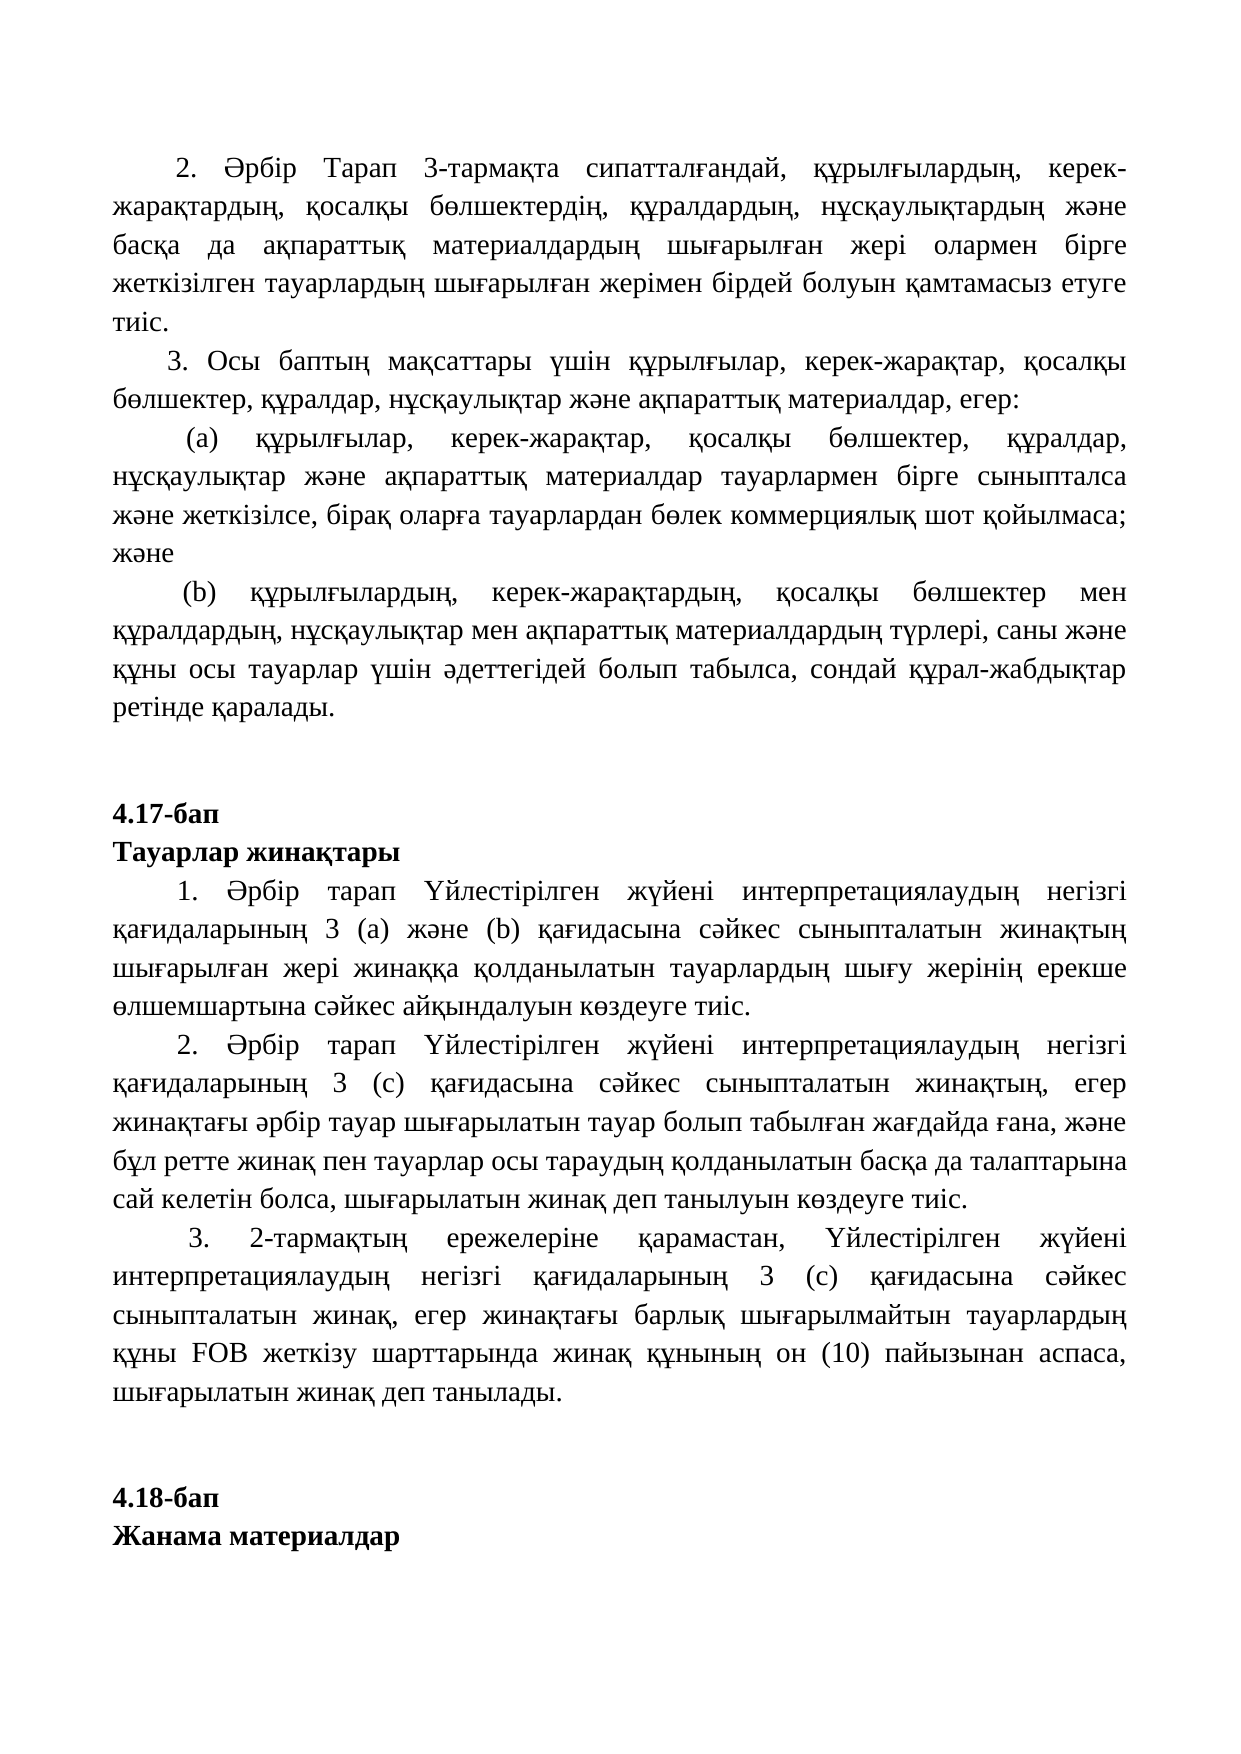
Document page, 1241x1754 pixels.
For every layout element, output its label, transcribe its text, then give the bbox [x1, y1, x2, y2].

text (b) құрылғылардың, керек-жарақтардың, қосалқы бөлшектер мен құралдардың, нұсқаулықтар мен ақпараттық материалдардың түрлері, саны және құны осы тауарлар үшін әдеттегідей болып табылса, сондай құрал-жабдықтар ретінде қаралады. [112, 574, 1128, 723]
text 2. Әрбір тарап Үйлестірілген жүйені интерпретациялаудың негізгі қағидаларының 3 (с) қағидасына сәйкес сыныпталатын жинақтың, егер жинақтағы әрбір тауар шығарылатын тауар болып табылған жағдайда ғана, және бұл ретте жинақ пен тауарлар осы тараудың қолданылатын басқа да талаптарына сай келетін болса, шығарылатын жинақ деп танылуын көздеуге тиіс. [112, 1027, 1128, 1215]
text (a) құрылғылар, керек-жарақтар, қосалқы бөлшектер, құралдар, нұсқаулықтар және ақпараттық материалдар тауарлармен бірге сыныпталса және жеткізілсе, бірақ оларға тауарлардан бөлек коммерциялық шот қойылмаса; және [112, 420, 1128, 569]
text 4.18-бап [112, 1480, 1128, 1513]
text 1. Әрбір тарап Үйлестірілген жүйені интерпретациялаудың негізгі қағидаларының 3 (a) және (b) қағидасына сәйкес сыныпталатын жинақтың шығарылған жері жинаққа қолданылатын тауарлардың шығу жерінің ерекше өлшемшартына сәйкес айқындалуын көздеуге тиіс. [112, 873, 1128, 1022]
text 3. Осы баптың мақсаттары үшін құрылғылар, керек-жарақтар, қосалқы бөлшектер, құралдар, нұсқаулықтар және ақпараттық материалдар, егер: [112, 343, 1128, 415]
text Тауарлар жинақтары [112, 834, 1128, 868]
text 2. Әрбір Тарап 3-тармақта сипатталғандай, құрылғылардың, керек-жарақтардың, қосалқы бөлшектердің, құралдардың, нұсқаулықтардың және басқа да ақпараттық материалдардың шығарылған жері олармен бірге жеткізілген тауарлардың шығарылған жерімен бірдей болуын қамтамасыз етуге тиіс. [112, 150, 1128, 338]
text 4.17-бап [112, 796, 1128, 829]
text Жанама материалдар [112, 1518, 1128, 1552]
text 3. 2-тармақтың ережелеріне қарамастан, Үйлестірілген жүйені интерпретациялаудың негізгі қағидаларының 3 (с) қағидасына сәйкес сыныпталатын жинақ, егер жинақтағы барлық шығарылмайтын тауарлардың құны FOB жеткізу шарттарында жинақ құнының он (10) пайызынан аспаса, шығарылатын жинақ деп танылады. [112, 1220, 1128, 1407]
